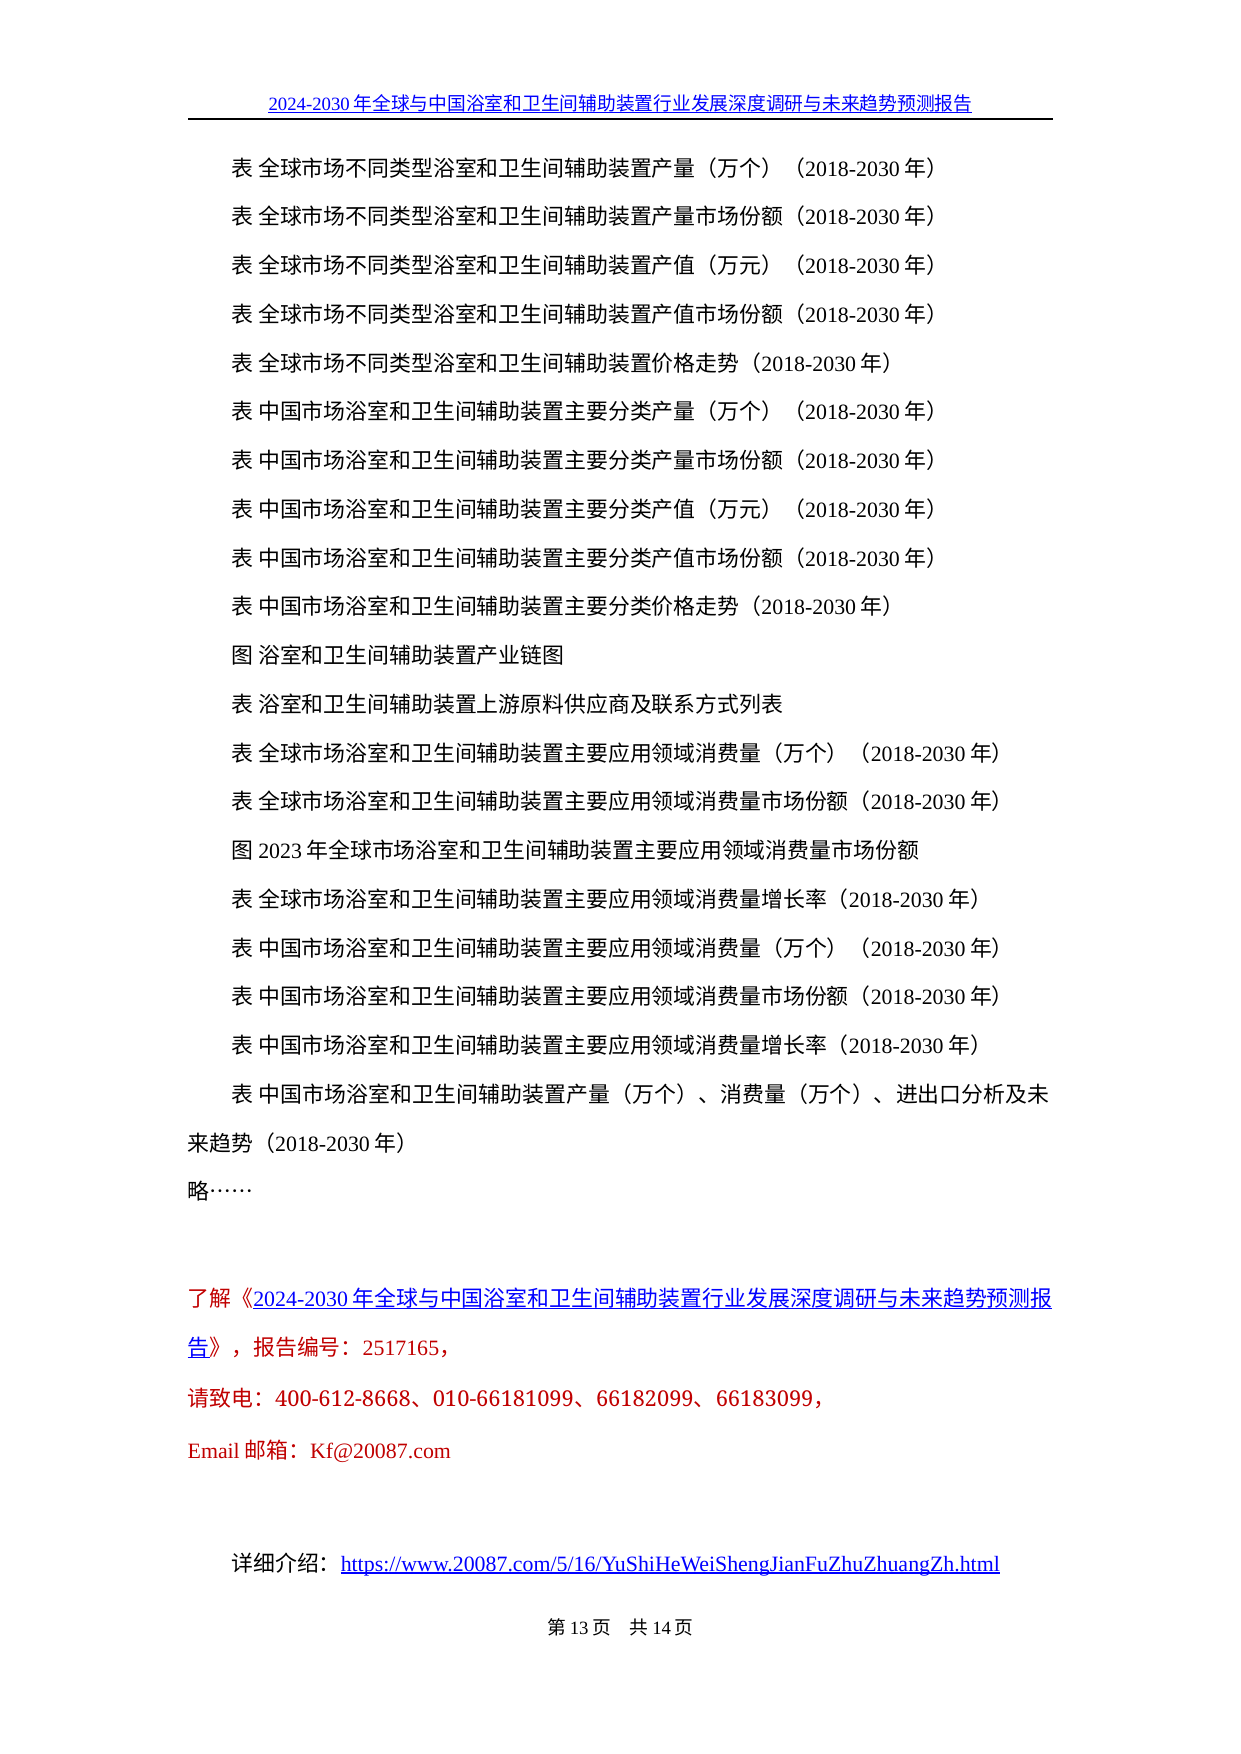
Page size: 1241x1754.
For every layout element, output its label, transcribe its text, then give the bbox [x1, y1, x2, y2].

text 了解《2024-2030年全球与中国浴室和卫生间辅助装置行业发展深度调研与未来趋势预测报告》，报告编号：2517165， [187, 1280, 1053, 1362]
text 详细介绍：https://www.20087.com/5/16/YuShiHeWeiShengJianFuZhuZhuangZh.html [187, 1545, 1053, 1578]
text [187, 150, 1053, 1206]
text Email邮箱：Kf@20087.com [187, 1432, 1053, 1465]
text 请致电：400-612-8668、010-66181099、66182099、66183099， [187, 1381, 1053, 1413]
